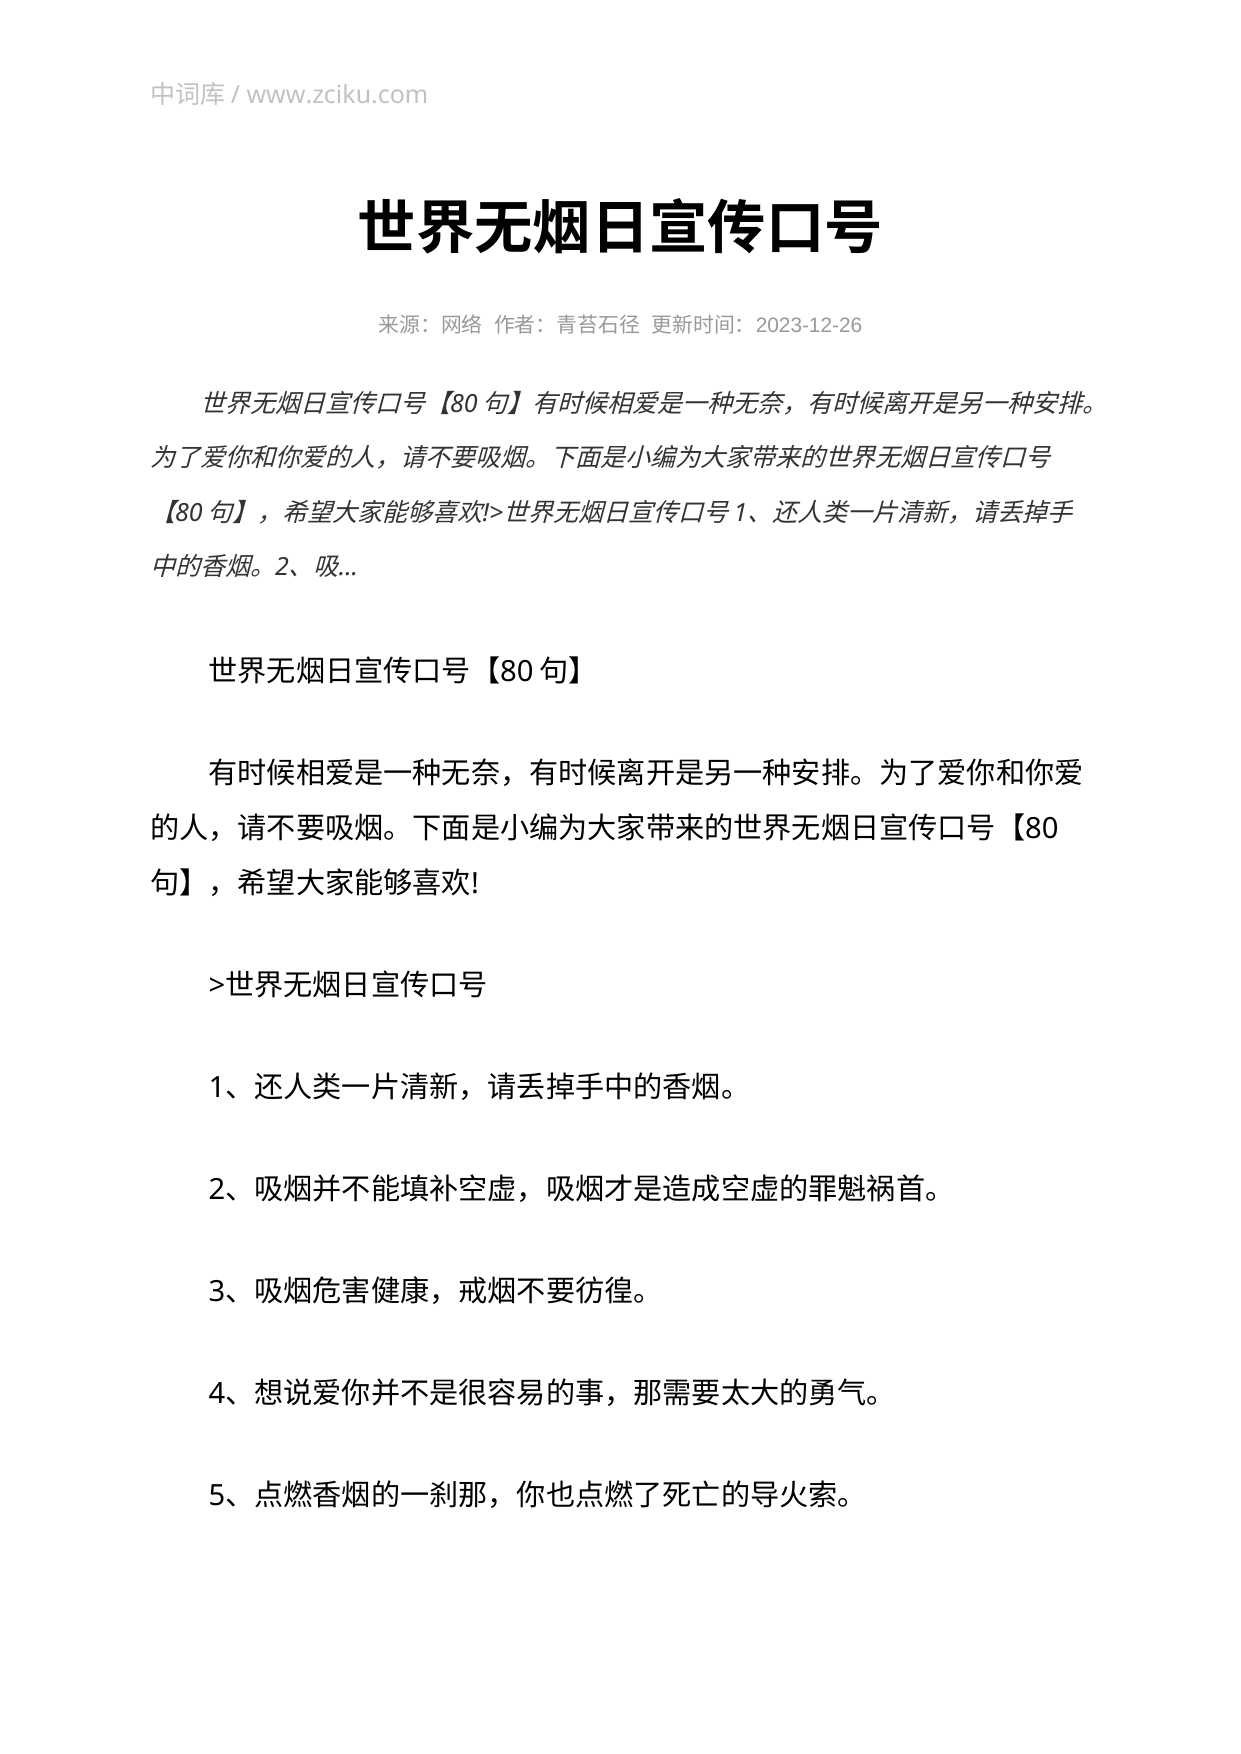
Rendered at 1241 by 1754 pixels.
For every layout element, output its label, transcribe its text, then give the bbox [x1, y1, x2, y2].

text 世界无烟日宣传口号【80句】 [150, 648, 1090, 690]
text 有时候相爱是一种无奈，有时候离开是另一种安排。为了爱你和你爱的人，请不要吸烟。下面是小编为大家带来的世界无烟日宣传口号【80句】，希望大家能够喜欢! [150, 750, 1090, 902]
text 4、想说爱你并不是很容易的事，那需要太大的勇气。 [150, 1369, 1090, 1412]
text 2、吸烟并不能填补空虚，吸烟才是造成空虚的罪魁祸首。 [150, 1166, 1090, 1208]
subtitle 世界无烟日宣传口号 [150, 181, 1090, 266]
text 来源：网络 作者：青苔石径 更新时间：2023-12-26 [150, 313, 1090, 337]
text 5、点燃香烟的一刹那，你也点燃了死亡的导火索。 [150, 1472, 1090, 1514]
text 世界无烟日宣传口号【80句】有时候相爱是一种无奈，有时候离开是另一种安排。为了爱你和你爱的人，请不要吸烟。下面是小编为大家带来的世界无烟日宣传口号【80句】，希望大家能够喜欢!>世界无烟日宣传口号1、还人类一片清新，请丢掉手中的香烟。2、吸... [150, 383, 1090, 583]
text 1、还人类一片清新，请丢掉手中的香烟。 [150, 1064, 1090, 1106]
text >世界无烟日宣传口号 [150, 962, 1090, 1004]
text 3、吸烟危害健康，戒烟不要彷徨。 [150, 1268, 1090, 1310]
